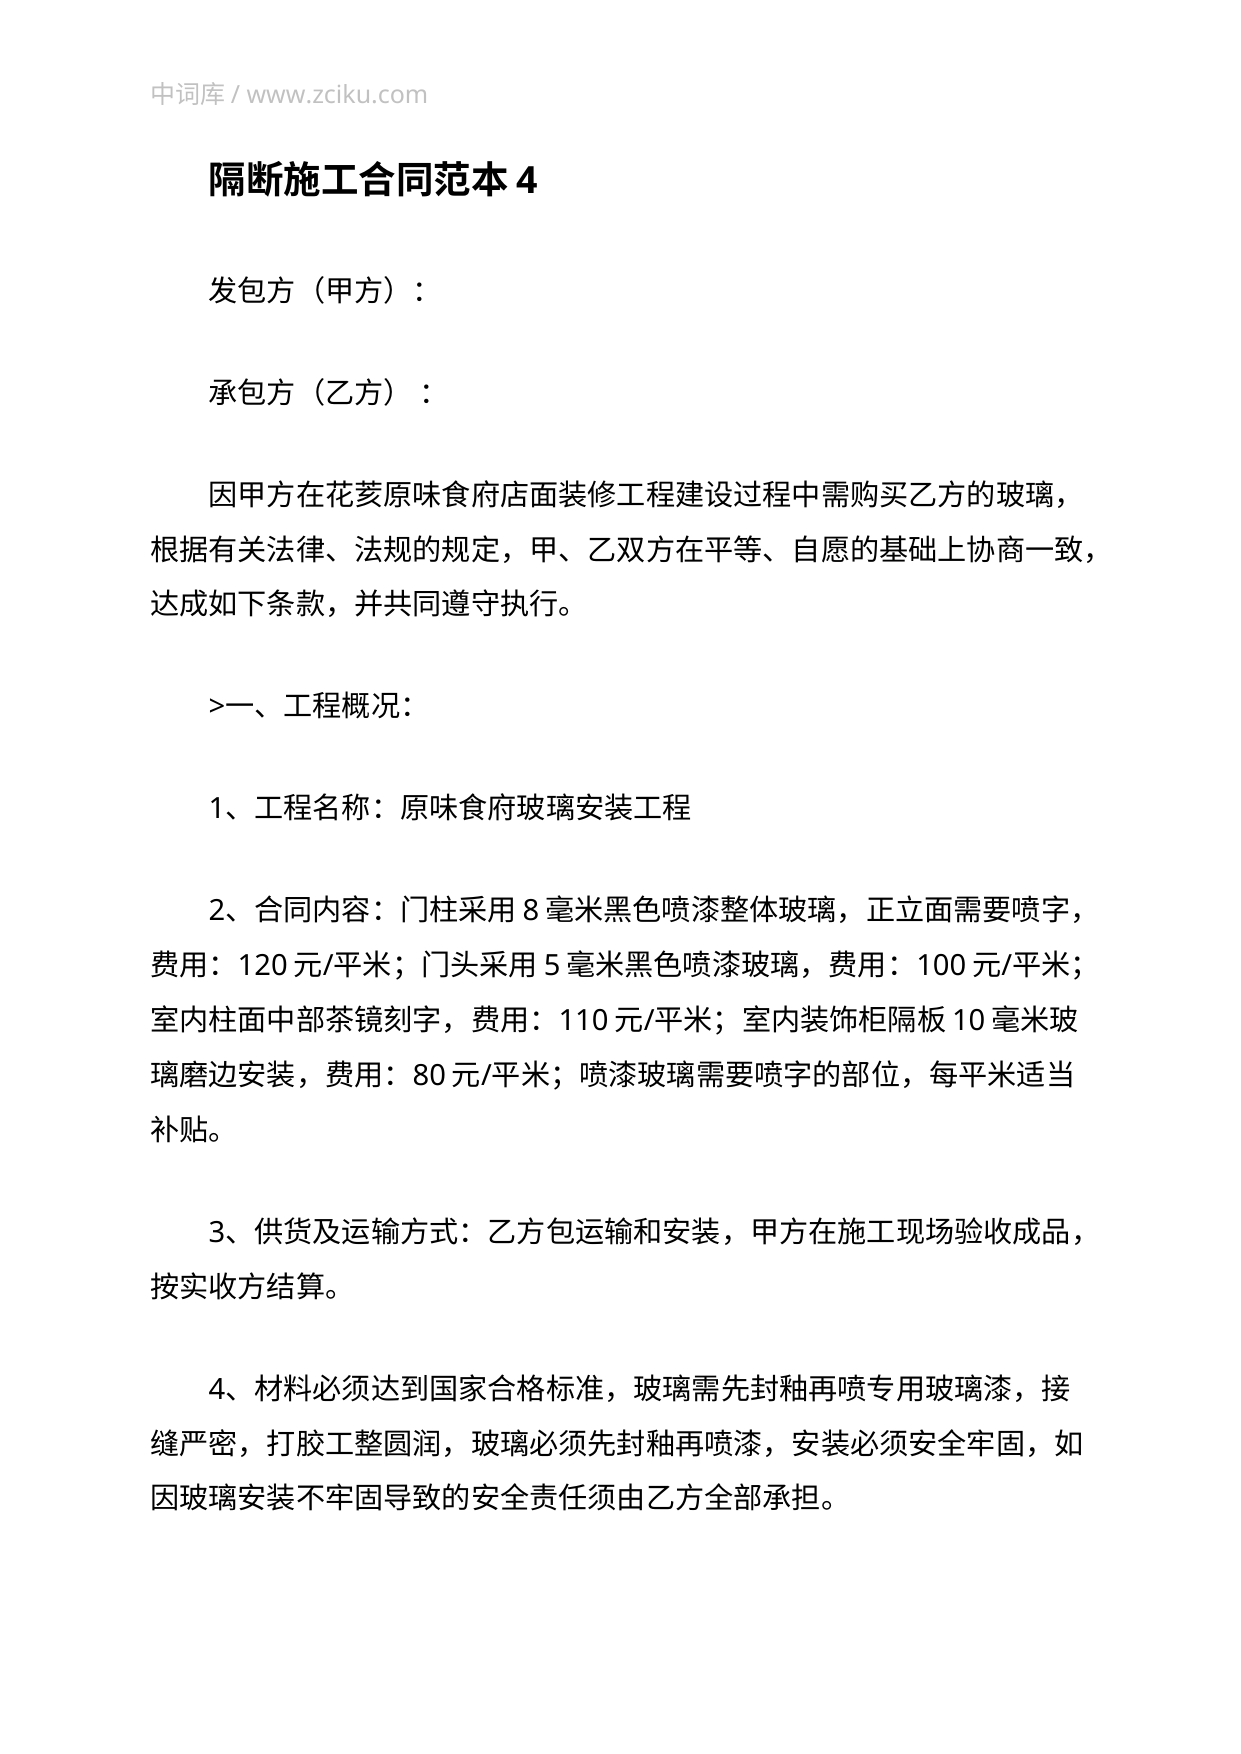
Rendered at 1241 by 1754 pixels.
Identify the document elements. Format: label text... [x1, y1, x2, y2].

text 2、合同内容：门柱采用8毫米黑色喷漆整体玻璃，正立面需要喷字，费用：120元/平米；门头采用5毫米黑色喷漆玻璃，费用：100元/平米；室内柱面中部茶镜刻字，费用：110元/平米；室内装饰柜隔板10毫米玻璃磨边安装，费用：80元/平米；喷漆玻璃需要喷字的部位，每平米适当补贴。 [150, 887, 1090, 1149]
text 因甲方在花荄原味食府店面装修工程建设过程中需购买乙方的玻璃，根据有关法律、法规的规定，甲、乙双方在平等、自愿的基础上协商一致，达成如下条款，并共同遵守执行。 [150, 471, 1090, 623]
text 3、供货及运输方式：乙方包运输和安装，甲方在施工现场验收成品，按实收方结算。 [150, 1208, 1090, 1306]
text 发包方（甲方）： [150, 268, 1090, 310]
text 4、材料必须达到国家合格标准，玻璃需先封釉再喷专用玻璃漆，接缝严密，打胶工整圆润，玻璃必须先封釉再喷漆，安装必须安全牢固，如因玻璃安装不牢固导致的安全责任须由乙方全部承担。 [150, 1365, 1090, 1517]
text 1、工程名称：原味食府玻璃安装工程 [150, 785, 1090, 827]
text 隔断施工合同范本4 [150, 150, 1090, 204]
text >一、工程概况： [150, 683, 1090, 725]
text 承包方（乙方） ： [150, 369, 1090, 412]
